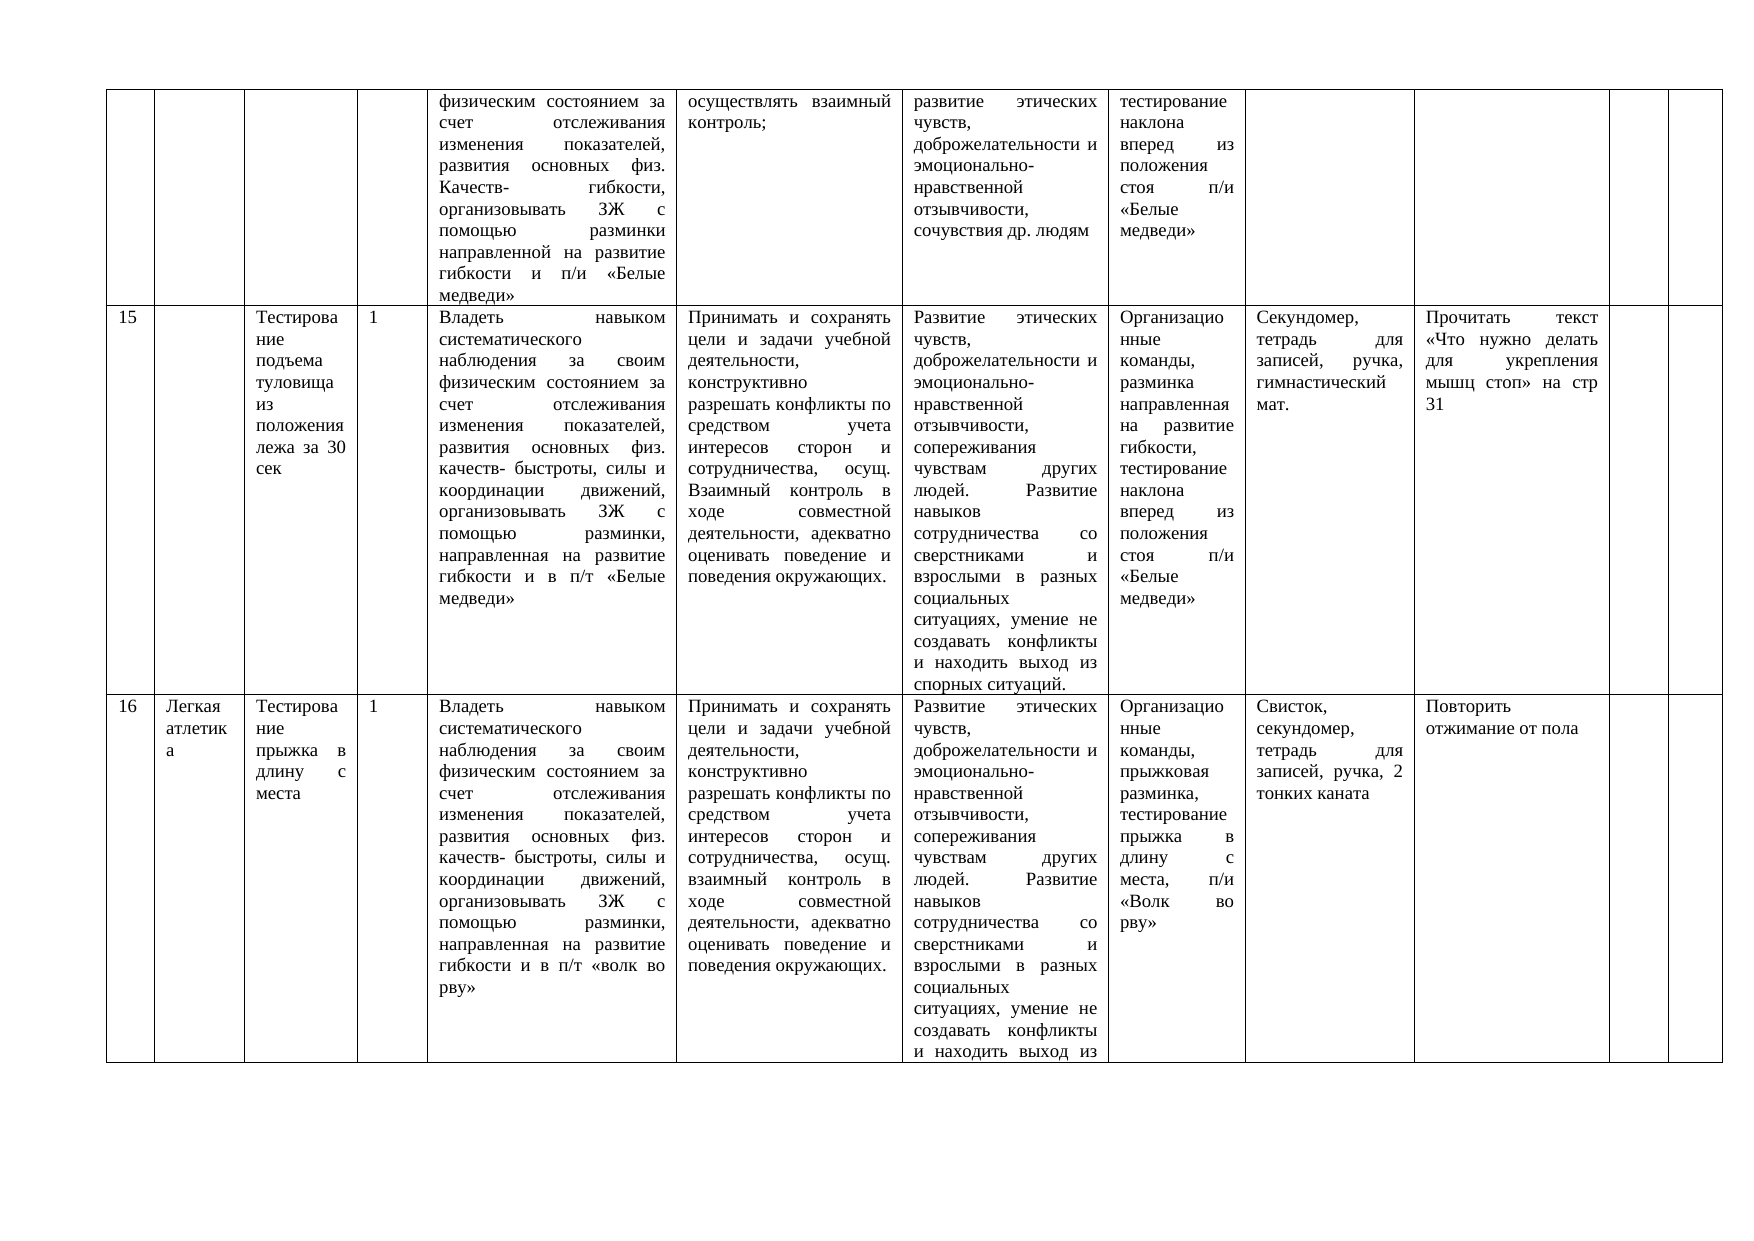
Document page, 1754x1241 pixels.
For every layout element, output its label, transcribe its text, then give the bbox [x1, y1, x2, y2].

table_cell 1 [358, 90, 427, 305]
table_cell Организационные команды, разминка направленная на развитие гибкости, тестирование наклона вперед из положения стоя п/и «Белые медведи» [1109, 306, 1245, 694]
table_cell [1415, 695, 1609, 1062]
table_cell [1610, 90, 1668, 305]
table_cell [903, 90, 1108, 305]
table_cell [1669, 306, 1722, 694]
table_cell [245, 695, 357, 1062]
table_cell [245, 90, 357, 305]
table_cell Тестирование подъема туловища из положения лежа за 30 сек [245, 306, 357, 694]
table_cell [1610, 695, 1668, 1062]
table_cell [1109, 695, 1245, 1062]
table_cell [1669, 90, 1722, 305]
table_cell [677, 90, 902, 305]
table_cell Прочитать текст «Что нужно делать для укрепления мышц стоп» на стр 31 [1415, 306, 1609, 694]
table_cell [1246, 90, 1414, 305]
table_cell 1 [358, 306, 427, 694]
table_cell [1610, 306, 1668, 694]
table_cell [1246, 695, 1414, 1062]
table_cell 15 [107, 306, 154, 694]
table_cell Принимать и сохранять цели и задачи учебной деятельности, конструктивно разрешать конфликты по средством учета интересов сторон и сотрудничества, осущ. Взаимный контроль в ходе совместной деятельности, адекватно оценивать поведение и поведения окружающих. [677, 306, 902, 694]
table_cell [1669, 695, 1722, 1062]
table_cell Легкая атлетика [155, 695, 244, 1062]
table_cell 14 [107, 90, 154, 305]
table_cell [1415, 90, 1609, 305]
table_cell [428, 90, 676, 305]
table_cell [155, 90, 244, 305]
table_cell Секундомер, тетрадь для записей, ручка, гимнастический мат. [1246, 306, 1414, 694]
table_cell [1109, 90, 1245, 305]
table_cell Владеть навыком систематического наблюдения за своим физическим состоянием за счет отслеживания изменения показателей, развития основных физ. качеств- быстроты, силы и координации движений, организовывать ЗЖ с помощью разминки, направленная на развитие гибкости и в п/т «Белые медведи» [428, 306, 676, 694]
table_cell 16 [107, 695, 154, 1062]
table_cell 1 [358, 695, 427, 1062]
table_cell [155, 306, 244, 694]
